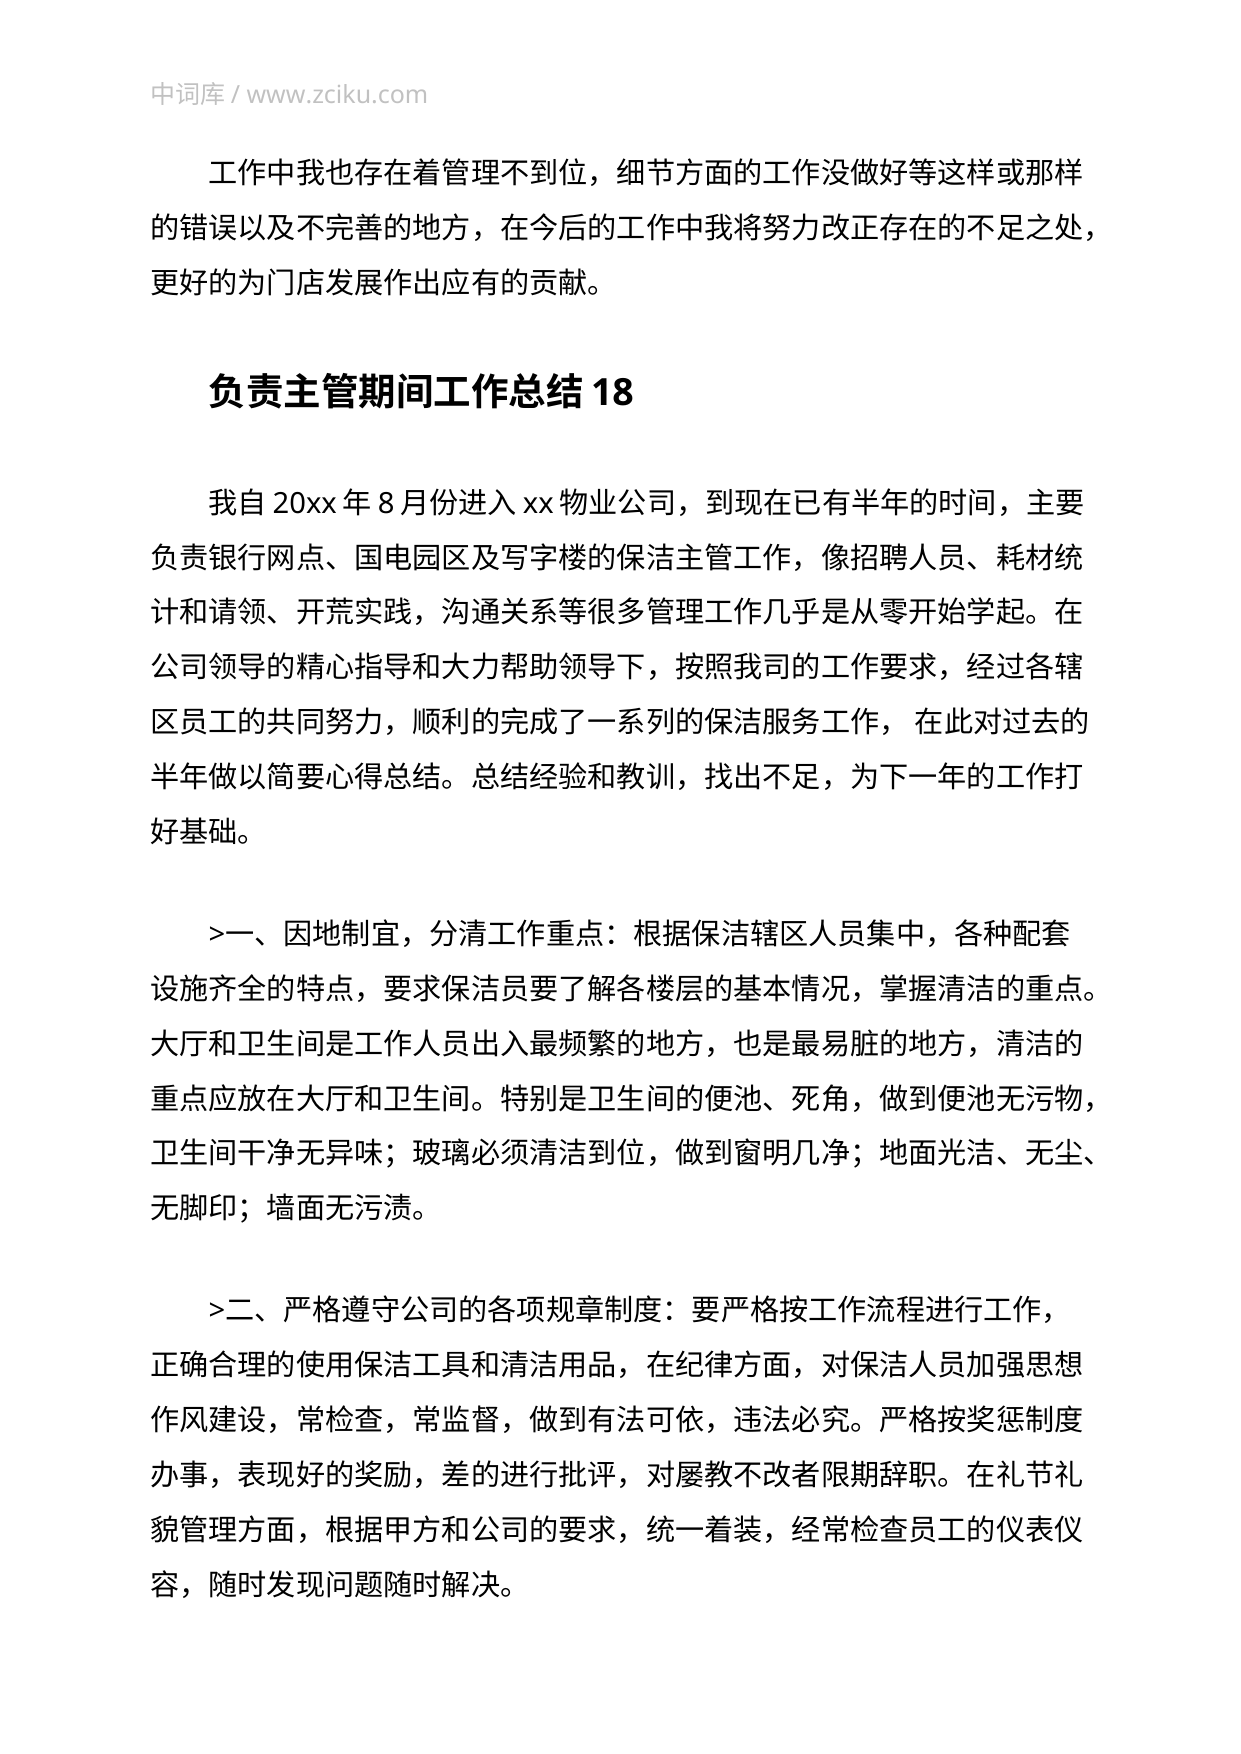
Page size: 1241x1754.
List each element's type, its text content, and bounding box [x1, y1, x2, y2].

text 工作中我也存在着管理不到位，细节方面的工作没做好等这样或那样的错误以及不完善的地方，在今后的工作中我将努力改正存在的不足之处，更好的为门店发展作出应有的贡献。 [150, 150, 1090, 302]
text >二、严格遵守公司的各项规章制度：要严格按工作流程进行工作，正确合理的使用保洁工具和清洁用品，在纪律方面，对保洁人员加强思想作风建设，常检查，常监督，做到有法可依，违法必究。严格按奖惩制度办事，表现好的奖励，差的进行批评，对屡教不改者限期辞职。在礼节礼貌管理方面，根据甲方和公司的要求，统一着装，经常检查员工的仪表仪容，随时发现问题随时解决。 [150, 1287, 1090, 1604]
text >一、因地制宜，分清工作重点：根据保洁辖区人员集中，各种配套设施齐全的特点，要求保洁员要了解各楼层的基本情况，掌握清洁的重点。大厅和卫生间是工作人员出入最频繁的地方，也是最易脏的地方，清洁的重点应放在大厅和卫生间。特别是卫生间的便池、死角，做到便池无污物，卫生间干净无异味；玻璃必须清洁到位，做到窗明几净；地面光洁、无尘、无脚印；墙面无污渍。 [150, 910, 1090, 1227]
text 我自20xx年8月份进入xx物业公司，到现在已有半年的时间，主要负责银行网点、国电园区及写字楼的保洁主管工作，像招聘人员、耗材统计和请领、开荒实践，沟通关系等很多管理工作几乎是从零开始学起。在公司领导的精心指导和大力帮助领导下，按照我司的工作要求，经过各辖区员工的共同努力，顺利的完成了一系列的保洁服务工作， 在此对过去的半年做以简要心得总结。总结经验和教训，找出不足，为下一年的工作打好基础。 [150, 479, 1090, 851]
text 负责主管期间工作总结18 [150, 362, 1090, 416]
